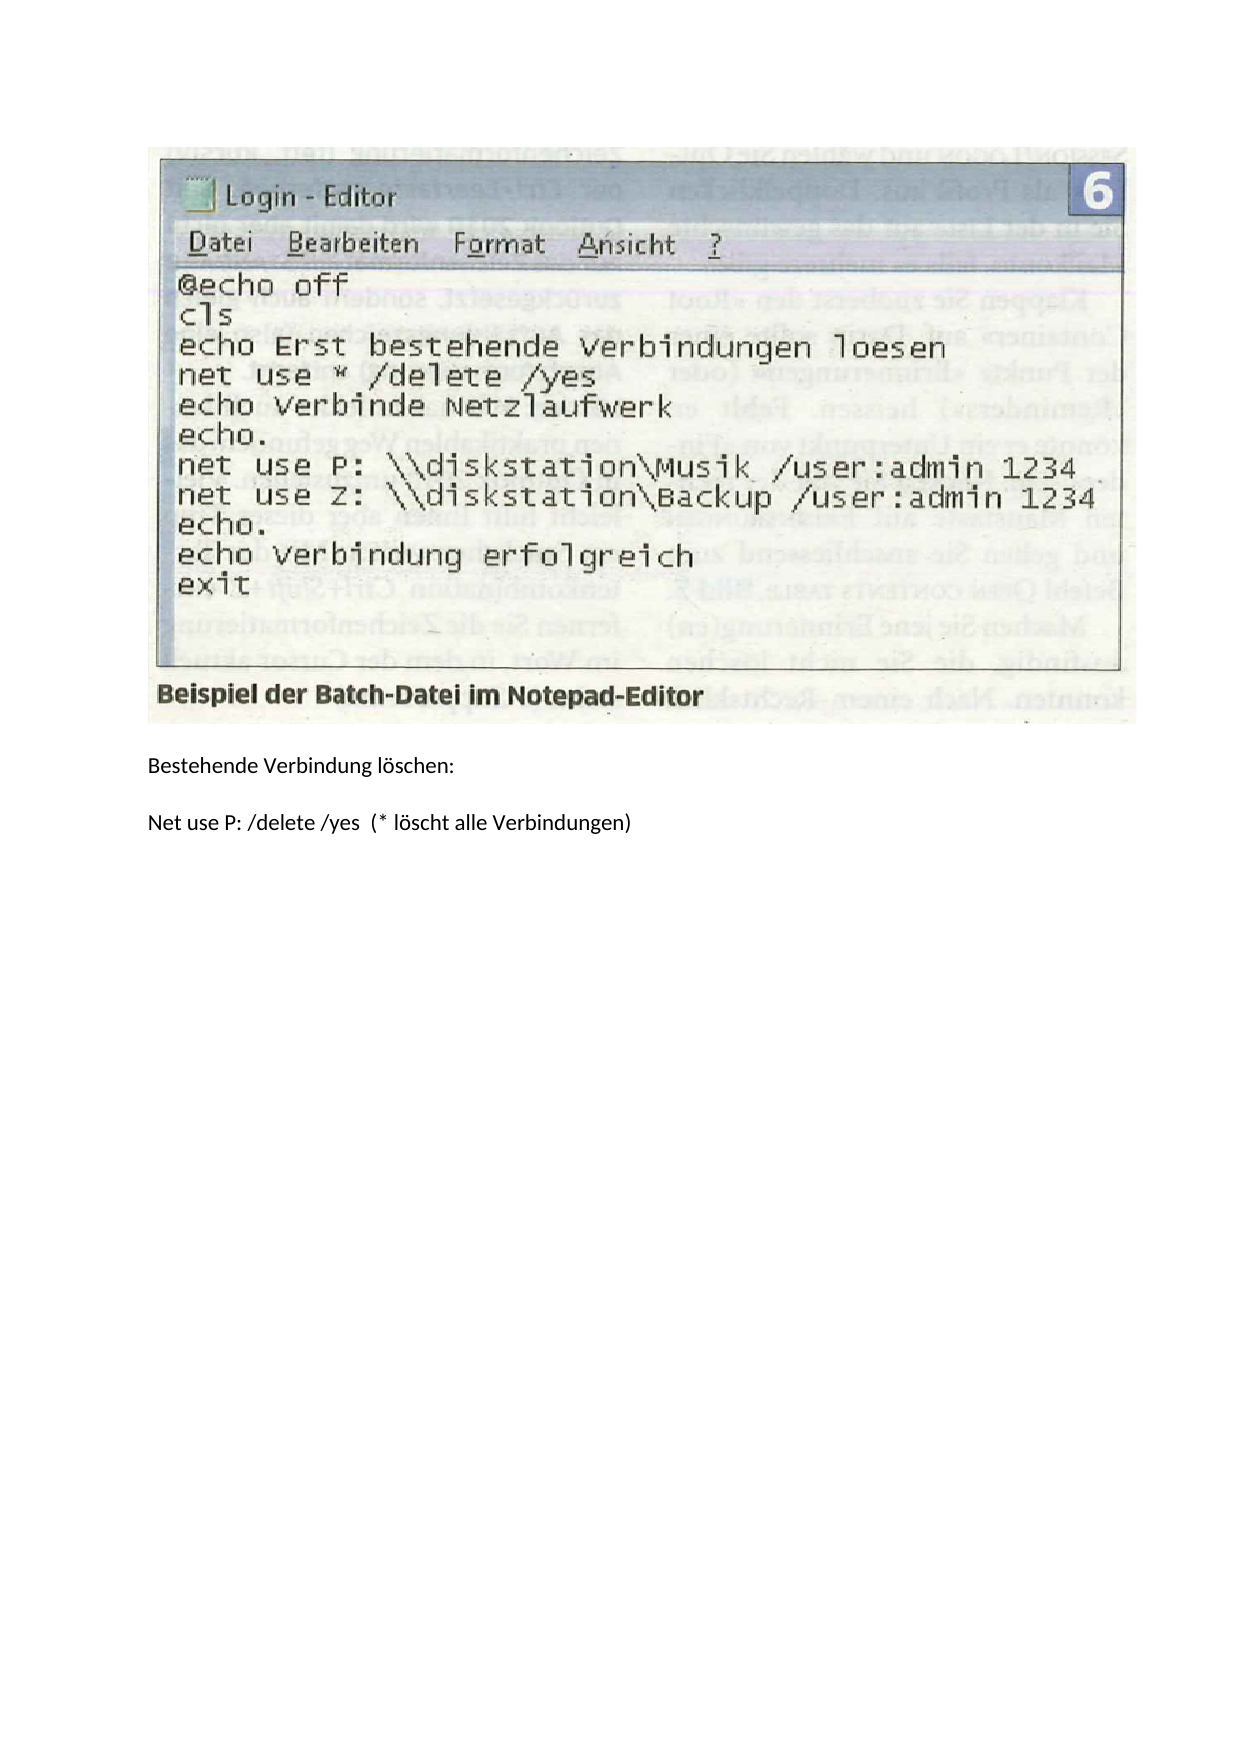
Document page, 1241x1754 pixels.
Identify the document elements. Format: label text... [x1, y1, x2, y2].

text Bestehende Verbindung löschen: [148, 752, 1122, 779]
text Net use P: /delete /yes (* löscht alle Verbindungen) [148, 808, 1122, 836]
